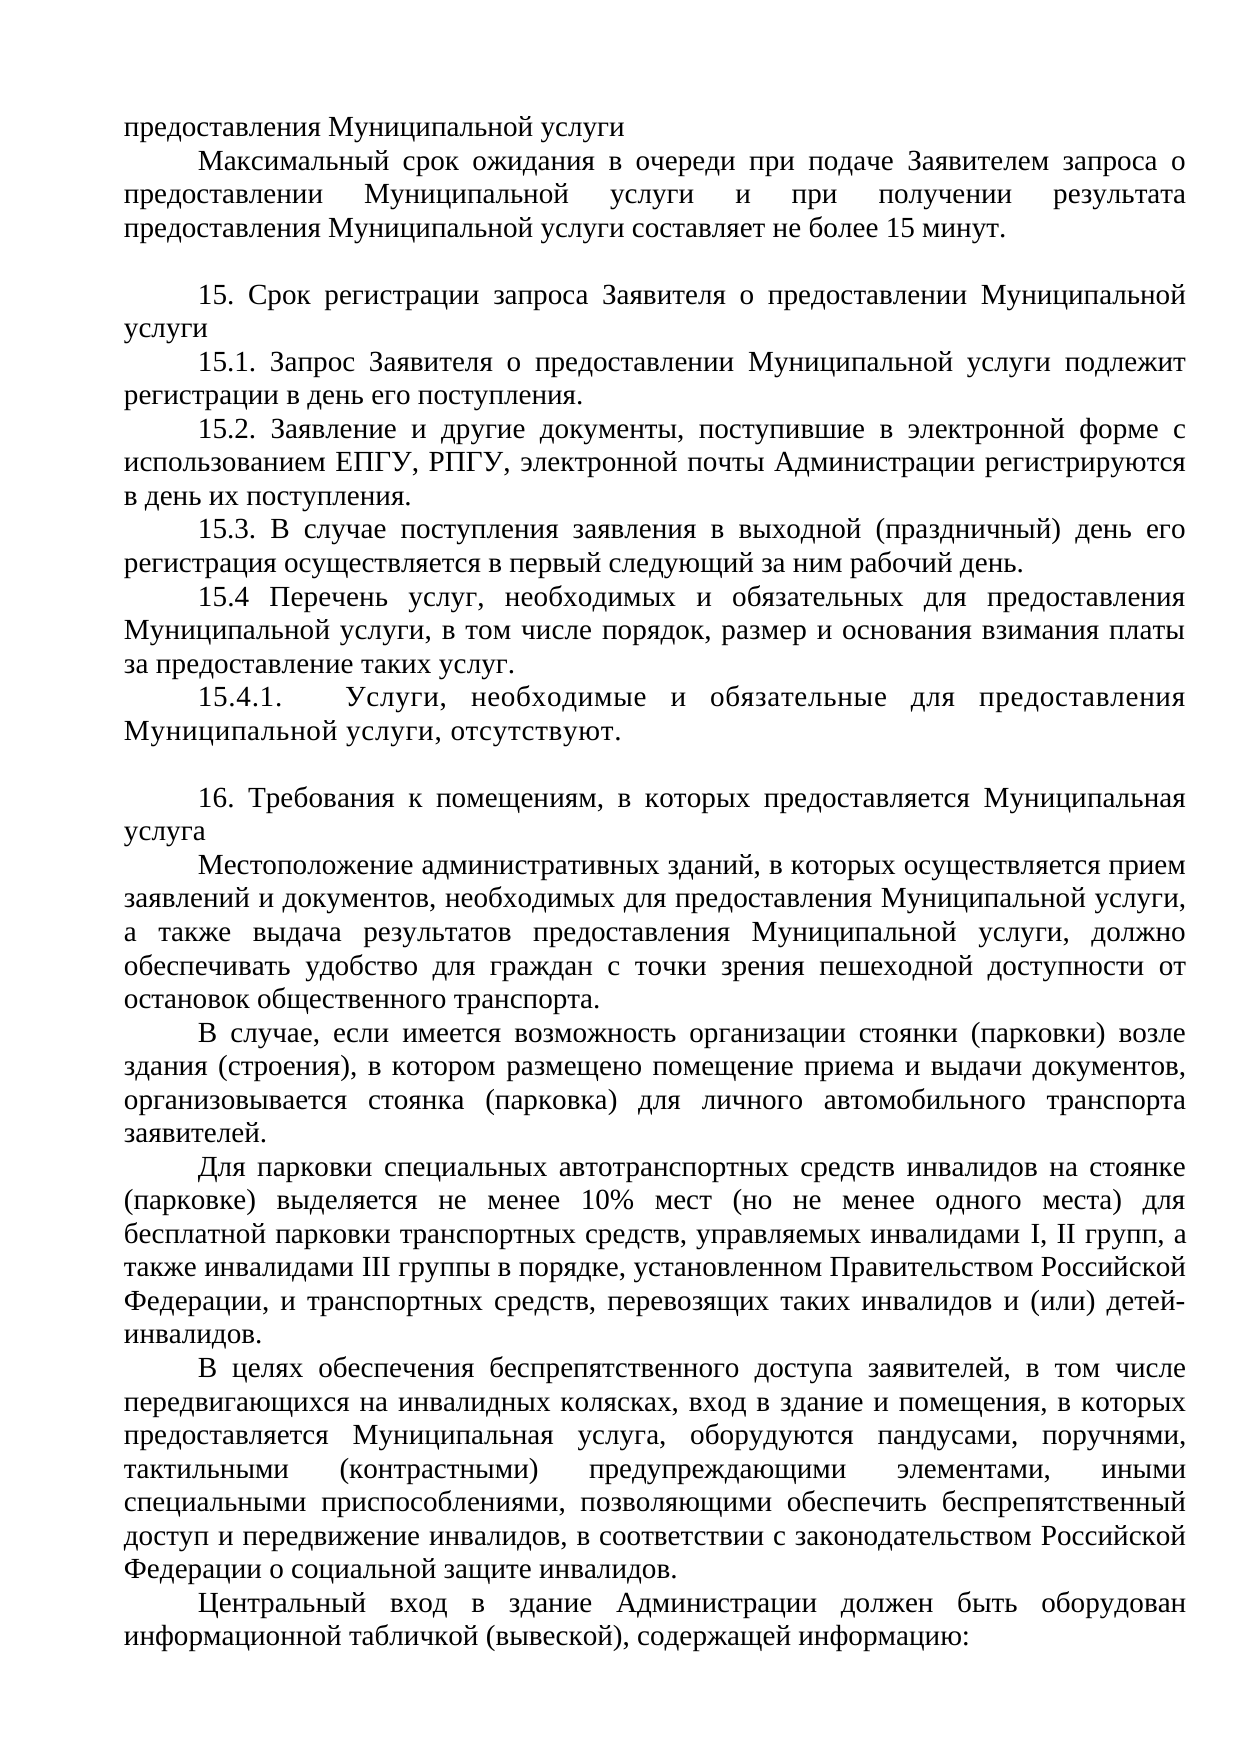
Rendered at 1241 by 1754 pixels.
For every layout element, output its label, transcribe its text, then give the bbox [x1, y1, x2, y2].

text В случае, если имеется возможность организации стоянки (парковки) возле здания (строения), в котором размещено помещение приема и выдачи документов, организовывается стоянка (парковка) для личного автомобильного транспорта заявителей. [124, 1015, 1187, 1149]
text В целях обеспечения беспрепятственного доступа заявителей, в том числе передвигающихся на инвалидных колясках, вход в здание и помещения, в которых предоставляется Муниципальная услуга, оборудуются пандусами, поручнями, тактильными (контрастными) предупреждающими элементами, иными специальными приспособлениями, позволяющими обеспечить беспрепятственный доступ и передвижение инвалидов, в соответствии с законодательством Российской Федерации о социальной защите инвалидов. [124, 1350, 1187, 1585]
text 15.3. В случае поступления заявления в выходной (праздничный) день его регистрация осуществляется в первый следующий за ним рабочий день. [124, 512, 1187, 579]
list Услуги, необходимые и обязательные для предоставления Муниципальной услуги, отсутствуют. [124, 679, 1187, 746]
text 15.4 Перечень услуг, необходимых и обязательных для предоставления Муниципальной услуги, в том числе порядок, размер и основания взимания платы за предоставление таких услуг. [124, 579, 1187, 679]
text 15. Срок регистрации запроса Заявителя о предоставлении Муниципальной услуги [124, 277, 1187, 344]
text Местоположение административных зданий, в которых осуществляется прием заявлений и документов, необходимых для предоставления Муниципальной услуги, а также выдача результатов предоставления Муниципальной услуги, должно обеспечивать удобство для граждан с точки зрения пешеходной доступности от остановок общественного транспорта. [124, 847, 1187, 1015]
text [124, 109, 1187, 143]
text 15.2. Заявление и другие документы, поступившие в электронной форме с использованием ЕПГУ, РПГУ, электронной почты Администрации регистрируются в день их поступления. [124, 411, 1187, 512]
text 16. Требования к помещениям, в которых предоставляется Муниципальная услуга [124, 780, 1187, 847]
text Центральный вход в здание Администрации должен быть оборудован информационной табличкой (вывеской), содержащей информацию: [124, 1585, 1187, 1652]
text Для парковки специальных автотранспортных средств инвалидов на стоянке (парковке) выделяется не менее 10% мест (но не менее одного места) для бесплатной парковки транспортных средств, управляемых инвалидами I, II групп, а также инвалидами III группы в порядке, установленном Правительством Российской Федерации, и транспортных средств, перевозящих таких инвалидов и (или) детей-инвалидов. [124, 1149, 1187, 1350]
text 15.1. Запрос Заявителя о предоставлении Муниципальной услуги подлежит регистрации в день его поступления. [124, 344, 1187, 411]
text Максимальный срок ожидания в очереди при подаче Заявителем запроса о предоставлении Муниципальной услуги и при получении результата предоставления Муниципальной услуги составляет не более 15 минут. [124, 143, 1187, 243]
